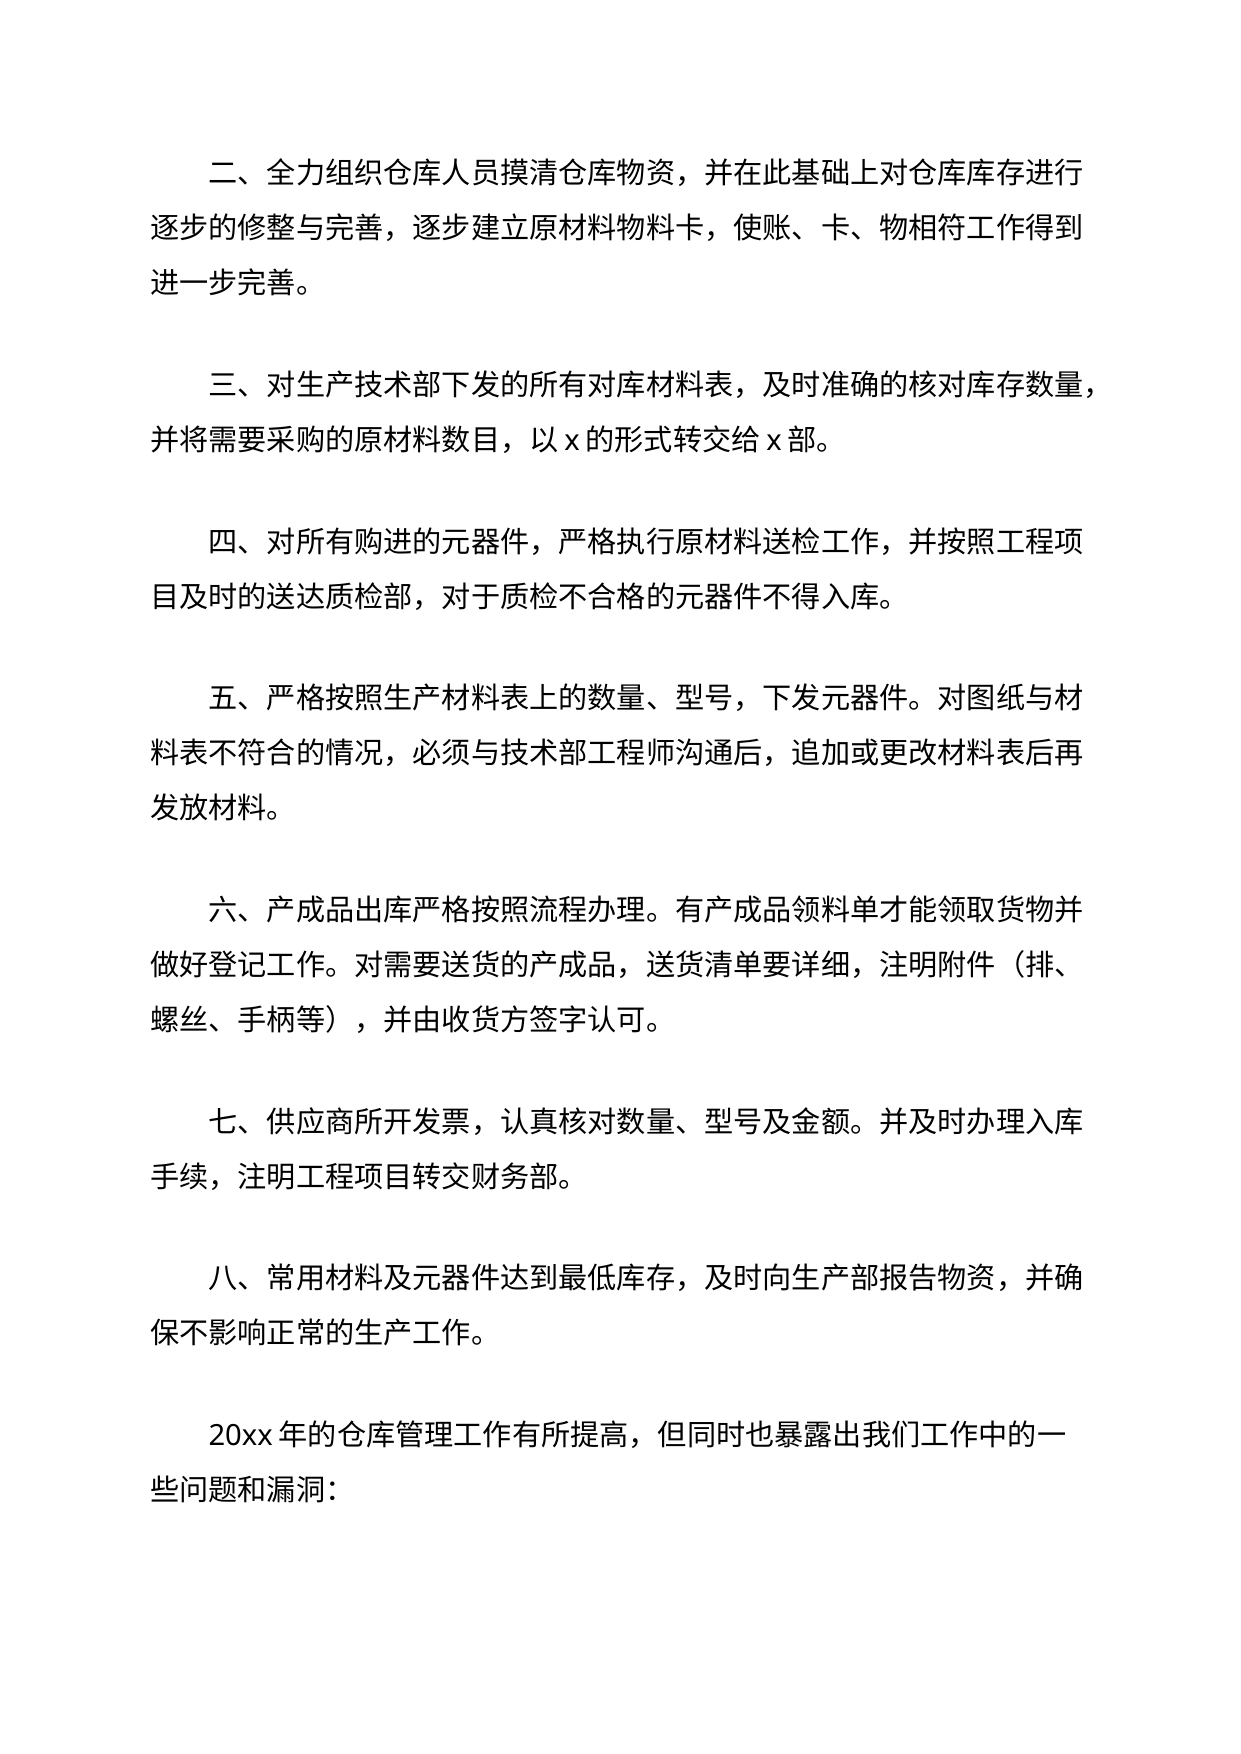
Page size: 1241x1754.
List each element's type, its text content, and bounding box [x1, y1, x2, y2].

text 八、常用材料及元器件达到最低库存，及时向生产部报告物资，并确保不影响正常的生产工作。 [150, 1255, 1090, 1352]
text 三、对生产技术部下发的所有对库材料表，及时准确的核对库存数量，并将需要采购的原材料数目，以x的形式转交给x部。 [150, 362, 1090, 459]
text 七、供应商所开发票，认真核对数量、型号及金额。并及时办理入库手续，注明工程项目转交财务部。 [150, 1098, 1090, 1195]
text 二、全力组织仓库人员摸清仓库物资，并在此基础上对仓库库存进行逐步的修整与完善，逐步建立原材料物料卡，使账、卡、物相符工作得到进一步完善。 [150, 150, 1090, 302]
text 五、严格按照生产材料表上的数量、型号，下发元器件。对图纸与材料表不符合的情况，必须与技术部工程师沟通后，追加或更改材料表后再发放材料。 [150, 675, 1090, 827]
text 20xx年的仓库管理工作有所提高，但同时也暴露出我们工作中的一些问题和漏洞： [150, 1412, 1090, 1509]
text 四、对所有购进的元器件，严格执行原材料送检工作，并按照工程项目及时的送达质检部，对于质检不合格的元器件不得入库。 [150, 518, 1090, 616]
text 六、产成品出库严格按照流程办理。有产成品领料单才能领取货物并做好登记工作。对需要送货的产成品，送货清单要详细，注明附件（排、螺丝、手柄等），并由收货方签字认可。 [150, 887, 1090, 1039]
